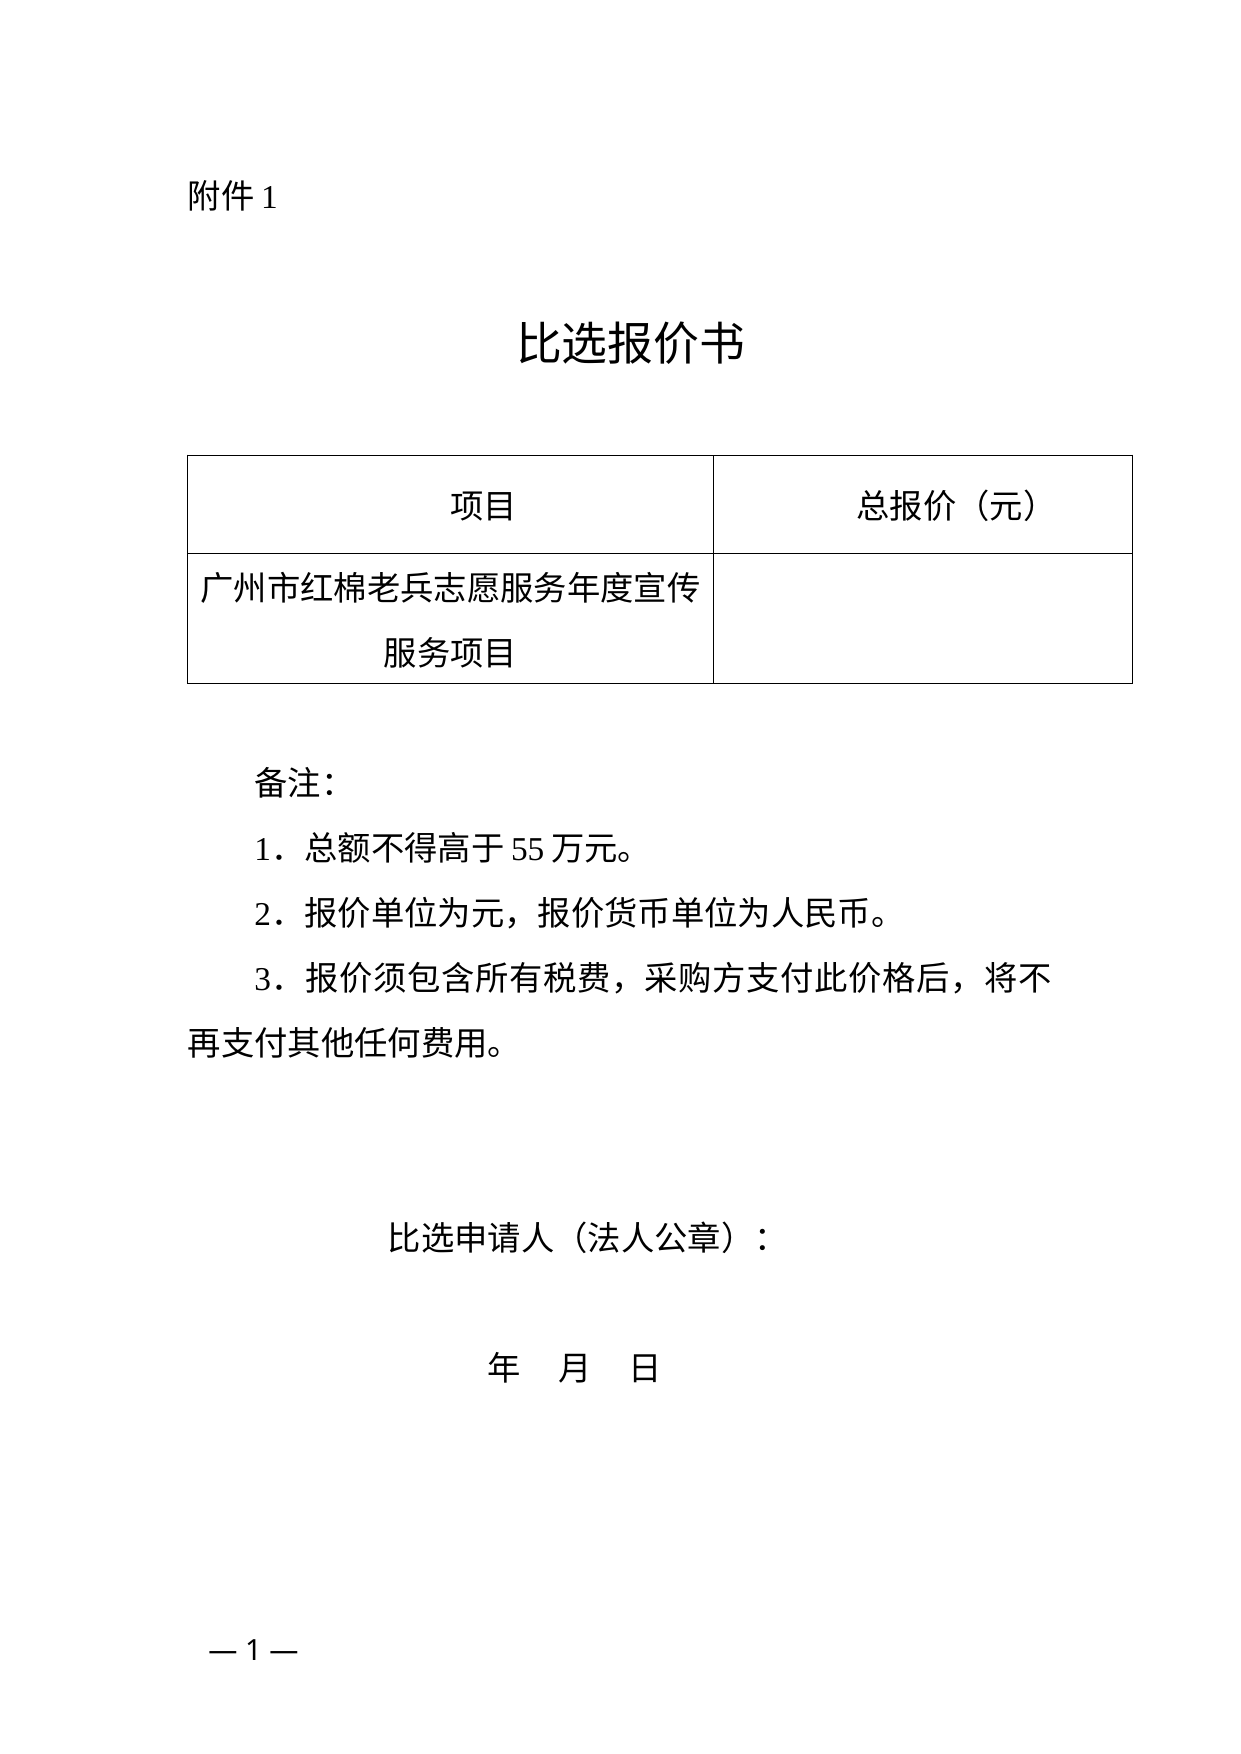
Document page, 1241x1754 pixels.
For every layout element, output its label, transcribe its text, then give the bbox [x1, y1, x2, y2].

table_header 总报价（元） [714, 456, 1132, 553]
table_header 项目 [188, 456, 713, 553]
text 1．总额不得高于55万元。 [187, 814, 1053, 879]
text 年 月 日 [187, 1334, 1053, 1399]
text 比选申请人（法人公章）： [187, 1204, 1053, 1269]
text 比选报价书 [187, 292, 1053, 389]
text 2．报价单位为元，报价货币单位为人民币。 [187, 879, 1053, 944]
table_cell 广州市红棉老兵志愿服务年度宣传服务项目 [188, 554, 713, 683]
text 3．报价须包含所有税费，采购方支付此价格后，将不再支付其他任何费用。 [187, 944, 1053, 1074]
text 备注： [187, 749, 1053, 814]
text 附件1 [187, 162, 1053, 227]
table_cell [714, 554, 1132, 683]
